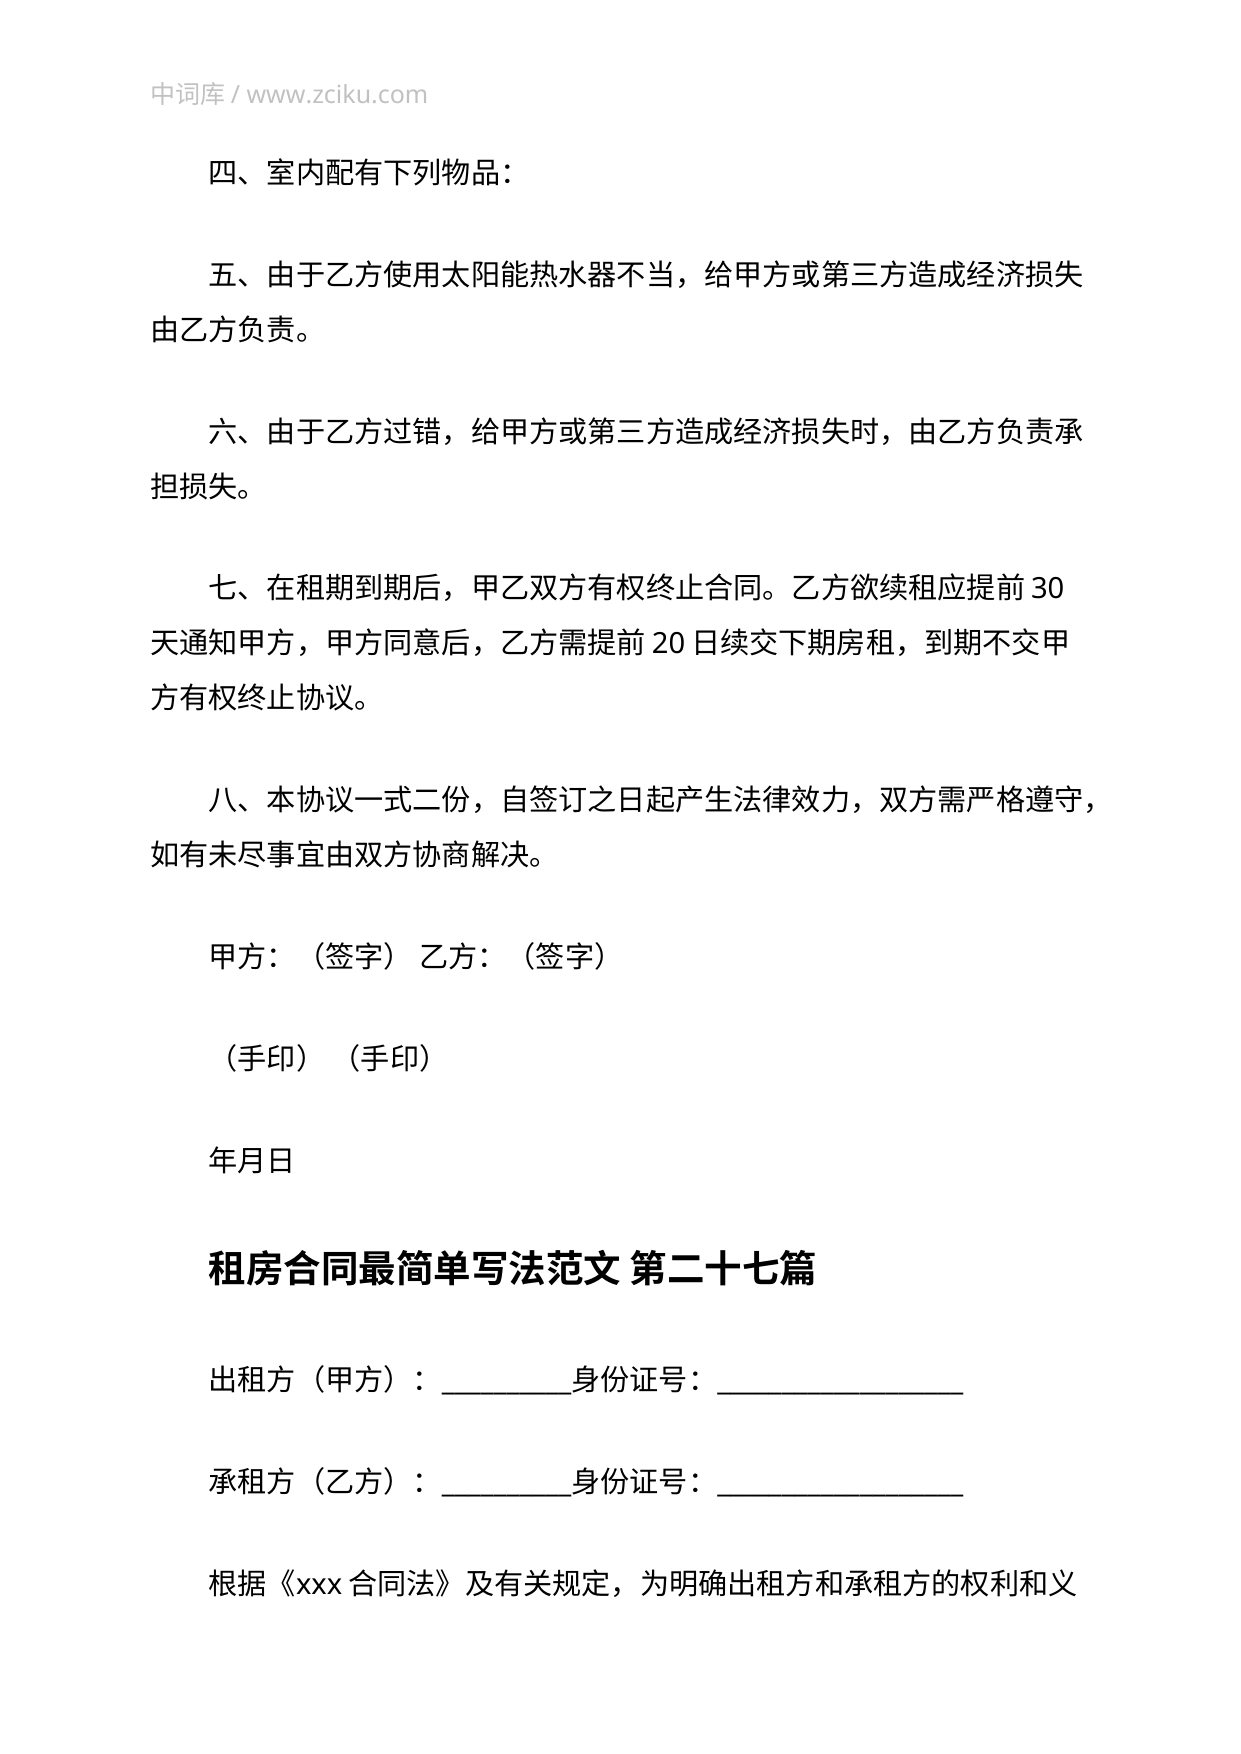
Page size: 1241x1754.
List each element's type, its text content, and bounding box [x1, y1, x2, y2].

text 承租方（乙方）：__________身份证号：___________________ [150, 1458, 1090, 1501]
text 租房合同最简单写法范文 第二十七篇 [150, 1239, 1090, 1293]
text 六、由于乙方过错，给甲方或第三方造成经济损失时，由乙方负责承担损失。 [150, 408, 1090, 506]
text （手印） （手印） [150, 1035, 1090, 1078]
text 甲方：（签字） 乙方：（签字） [150, 933, 1090, 976]
text 八、本协议一式二份，自签订之日起产生法律效力，双方需严格遵守，如有未尽事宜由双方协商解决。 [150, 777, 1090, 874]
text 年月日 [150, 1137, 1090, 1179]
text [150, 1560, 1090, 1603]
text 四、室内配有下列物品： [150, 150, 1090, 192]
text 五、由于乙方使用太阳能热水器不当，给甲方或第三方造成经济损失由乙方负责。 [150, 252, 1090, 349]
text 七、在租期到期后，甲乙双方有权终止合同。乙方欲续租应提前30天通知甲方，甲方同意后，乙方需提前20日续交下期房租，到期不交甲方有权终止协议。 [150, 565, 1090, 717]
text 出租方（甲方）：__________身份证号：___________________ [150, 1356, 1090, 1399]
